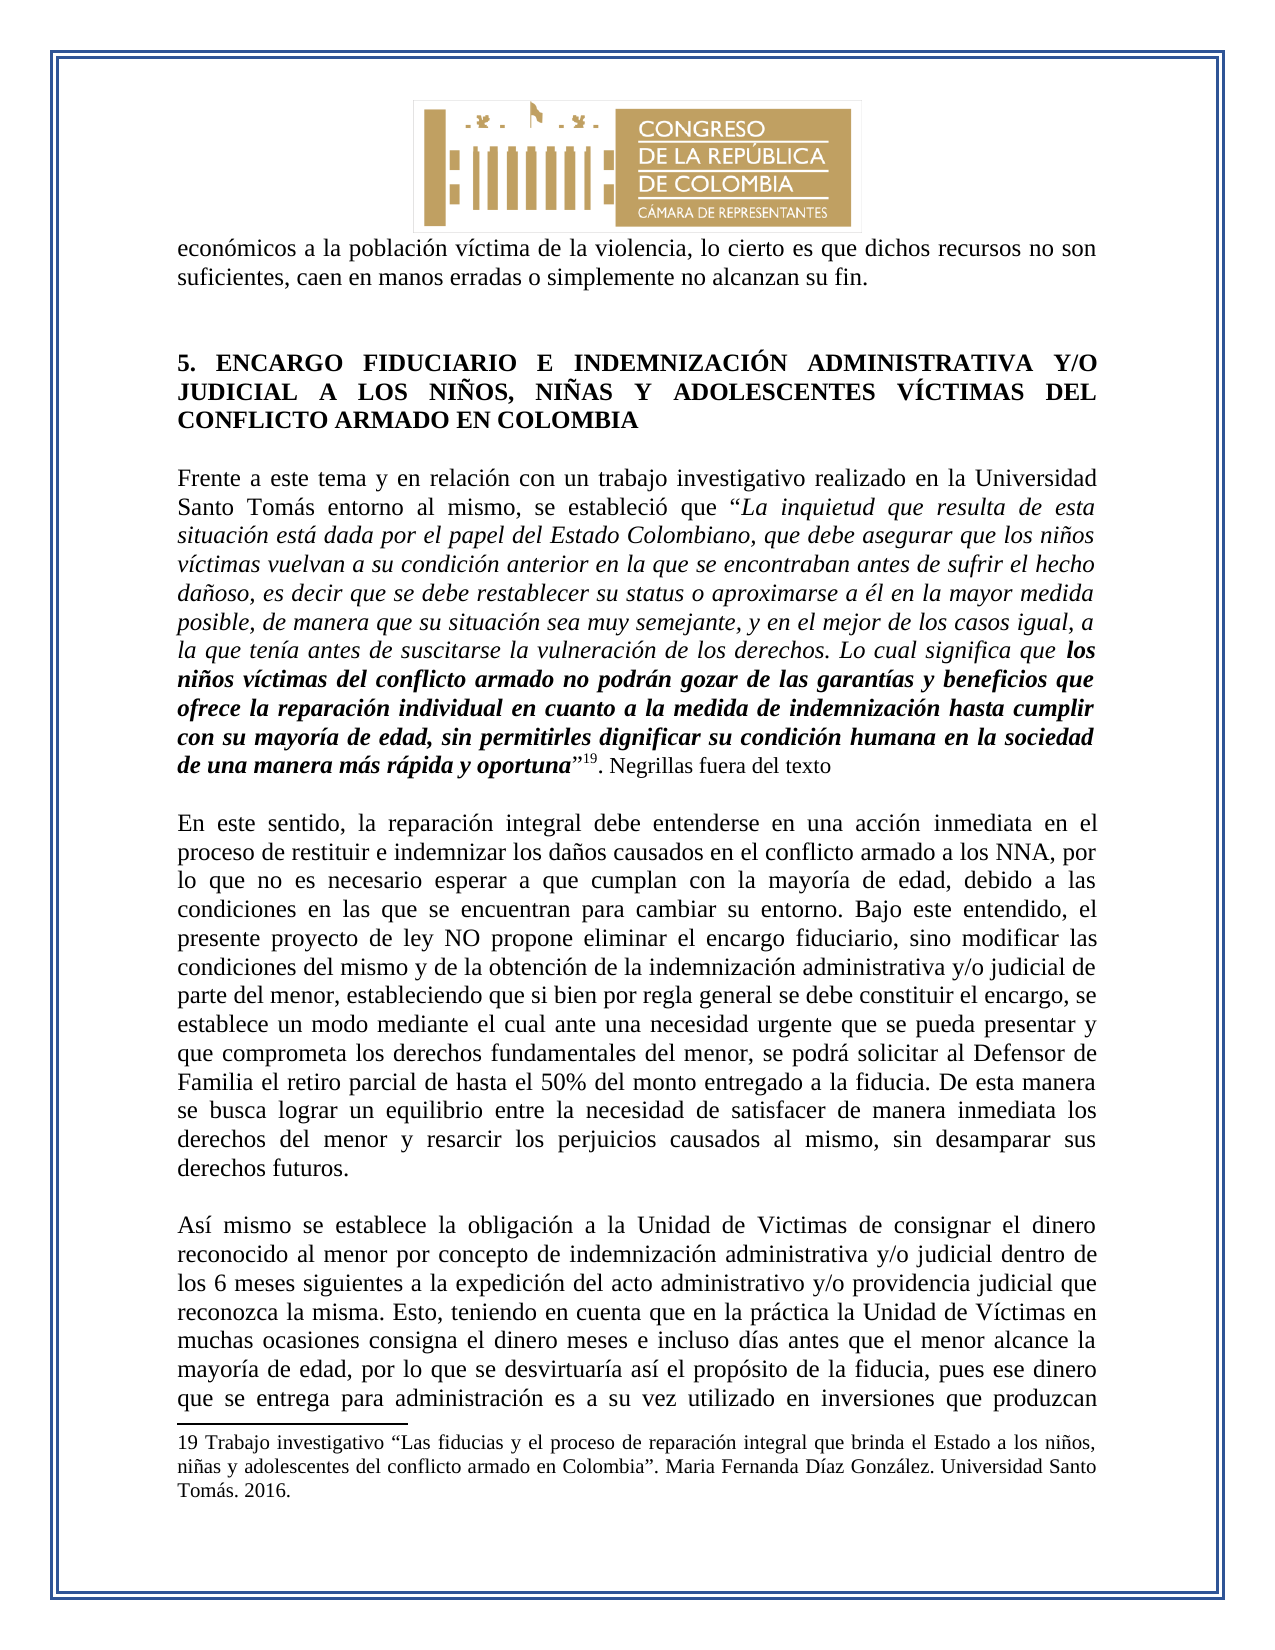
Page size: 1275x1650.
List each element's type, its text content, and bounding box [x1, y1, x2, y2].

text Frente a este tema y en relación con un trabajo investigativo realizado en la Universidad Santo Tomás entorno al mismo, se estableció que “La inquietud que resulta de esta situación está dada por el papel del Estado Colombiano, que debe asegurar que los niños víctimas vuelvan a su condición anterior en la que se encontraban antes de sufrir el hecho dañoso, es decir que se debe restablecer su status o aproximarse a él en la mayor medida posible, de manera que su situación sea muy semejante, y en el mejor de los casos igual, a la que tenía antes de suscitarse la vulneración de los derechos. Lo cual significa que los niños víctimas del conflicto armado no podrán gozar de las garantías y beneficios que ofrece la reparación individual en cuanto a la medida de indemnización hasta cumplir con su mayoría de edad, sin permitirles dignificar su condición humana en la sociedad de una manera más rápida y oportuna”. Negrillas fuera del texto [177, 463, 1098, 779]
text En este sentido, la reparación integral debe entenderse en una acción inmediata en el proceso de restituir e indemnizar los daños causados en el conflicto armado a los NNA, por lo que no es necesario esperar a que cumplan con la mayoría de edad, debido a las condiciones en las que se encuentran para cambiar su entorno. Bajo este entendido, el presente proyecto de ley NO propone eliminar el encargo fiduciario, sino modificar las condiciones del mismo y de la obtención de la indemnización administrativa y/o judicial de parte del menor, estableciendo que si bien por regla general se debe constituir el encargo, se establece un modo mediante el cual ante una necesidad urgente que se pueda presentar y que comprometa los derechos fundamentales del menor, se podrá solicitar al Defensor de Familia el retiro parcial de hasta el 50% del monto entregado a la fiducia. De esta manera se busca lograr un equilibrio entre la necesidad de satisfacer de manera inmediata los derechos del menor y resarcir los perjuicios causados al mismo, sin desamparar sus derechos futuros. [177, 808, 1098, 1182]
picture [413, 100, 862, 233]
text 5. ENCARGO FIDUCIARIO E INDEMNIZACIÓN ADMINISTRATIVA Y/O JUDICIAL A LOS NIÑOS, NIÑAS Y ADOLESCENTES VÍCTIMAS DEL CONFLICTO ARMADO EN COLOMBIA [177, 348, 1098, 434]
